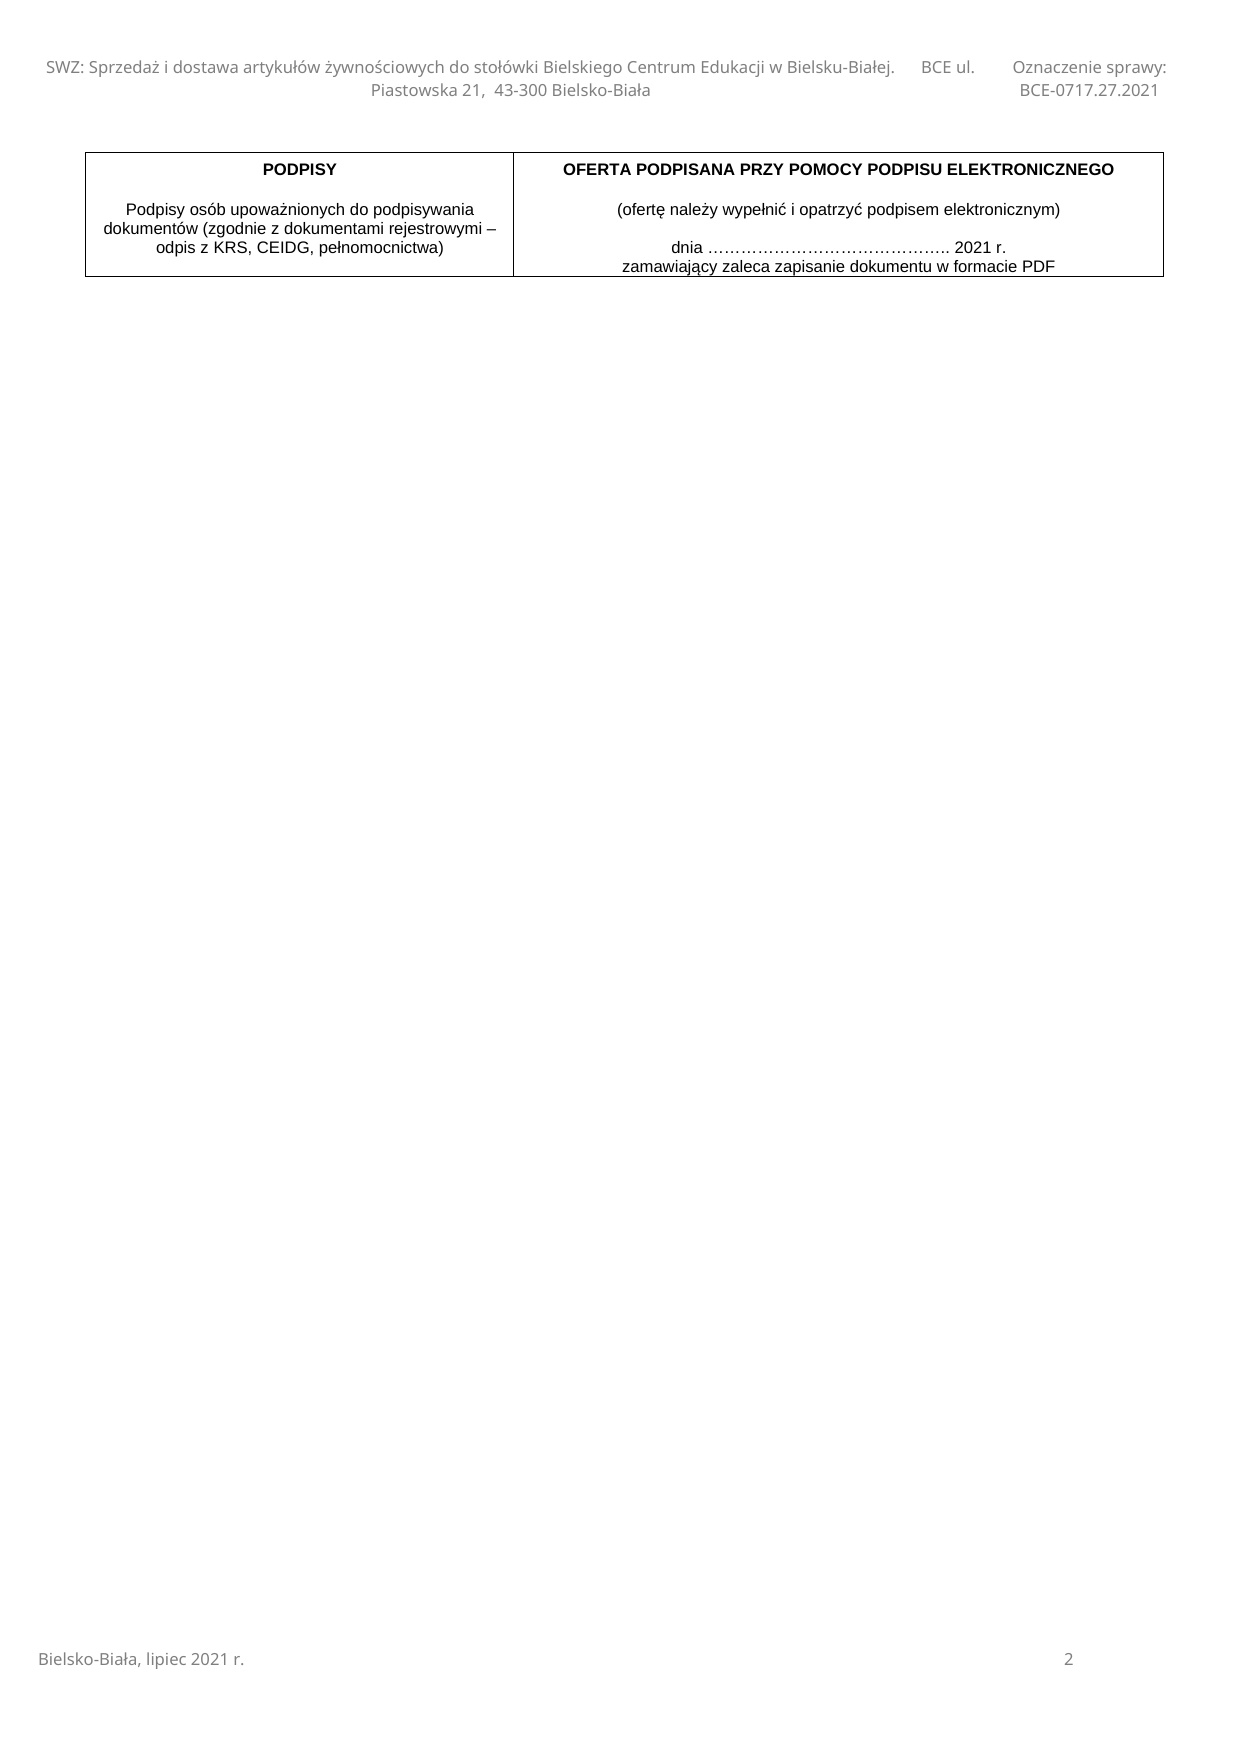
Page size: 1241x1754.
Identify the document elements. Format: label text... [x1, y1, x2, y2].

table_header OFERTA PODPISANA PRZY POMOCY PODPISU ELEKTRONICZNEGO (ofertę należy wypełnić i opatrzyć podpisem elektronicznym) dnia …………………………………….. 2021 r. zamawiający zaleca zapisanie dokumentu w formacie PDF [514, 153, 1163, 276]
table_header PODPISY Podpisy osób upoważnionych do podpisywania dokumentów (zgodnie z dokumentami rejestrowymi – odpis z KRS, CEIDG, pełnomocnictwa) [86, 153, 513, 276]
